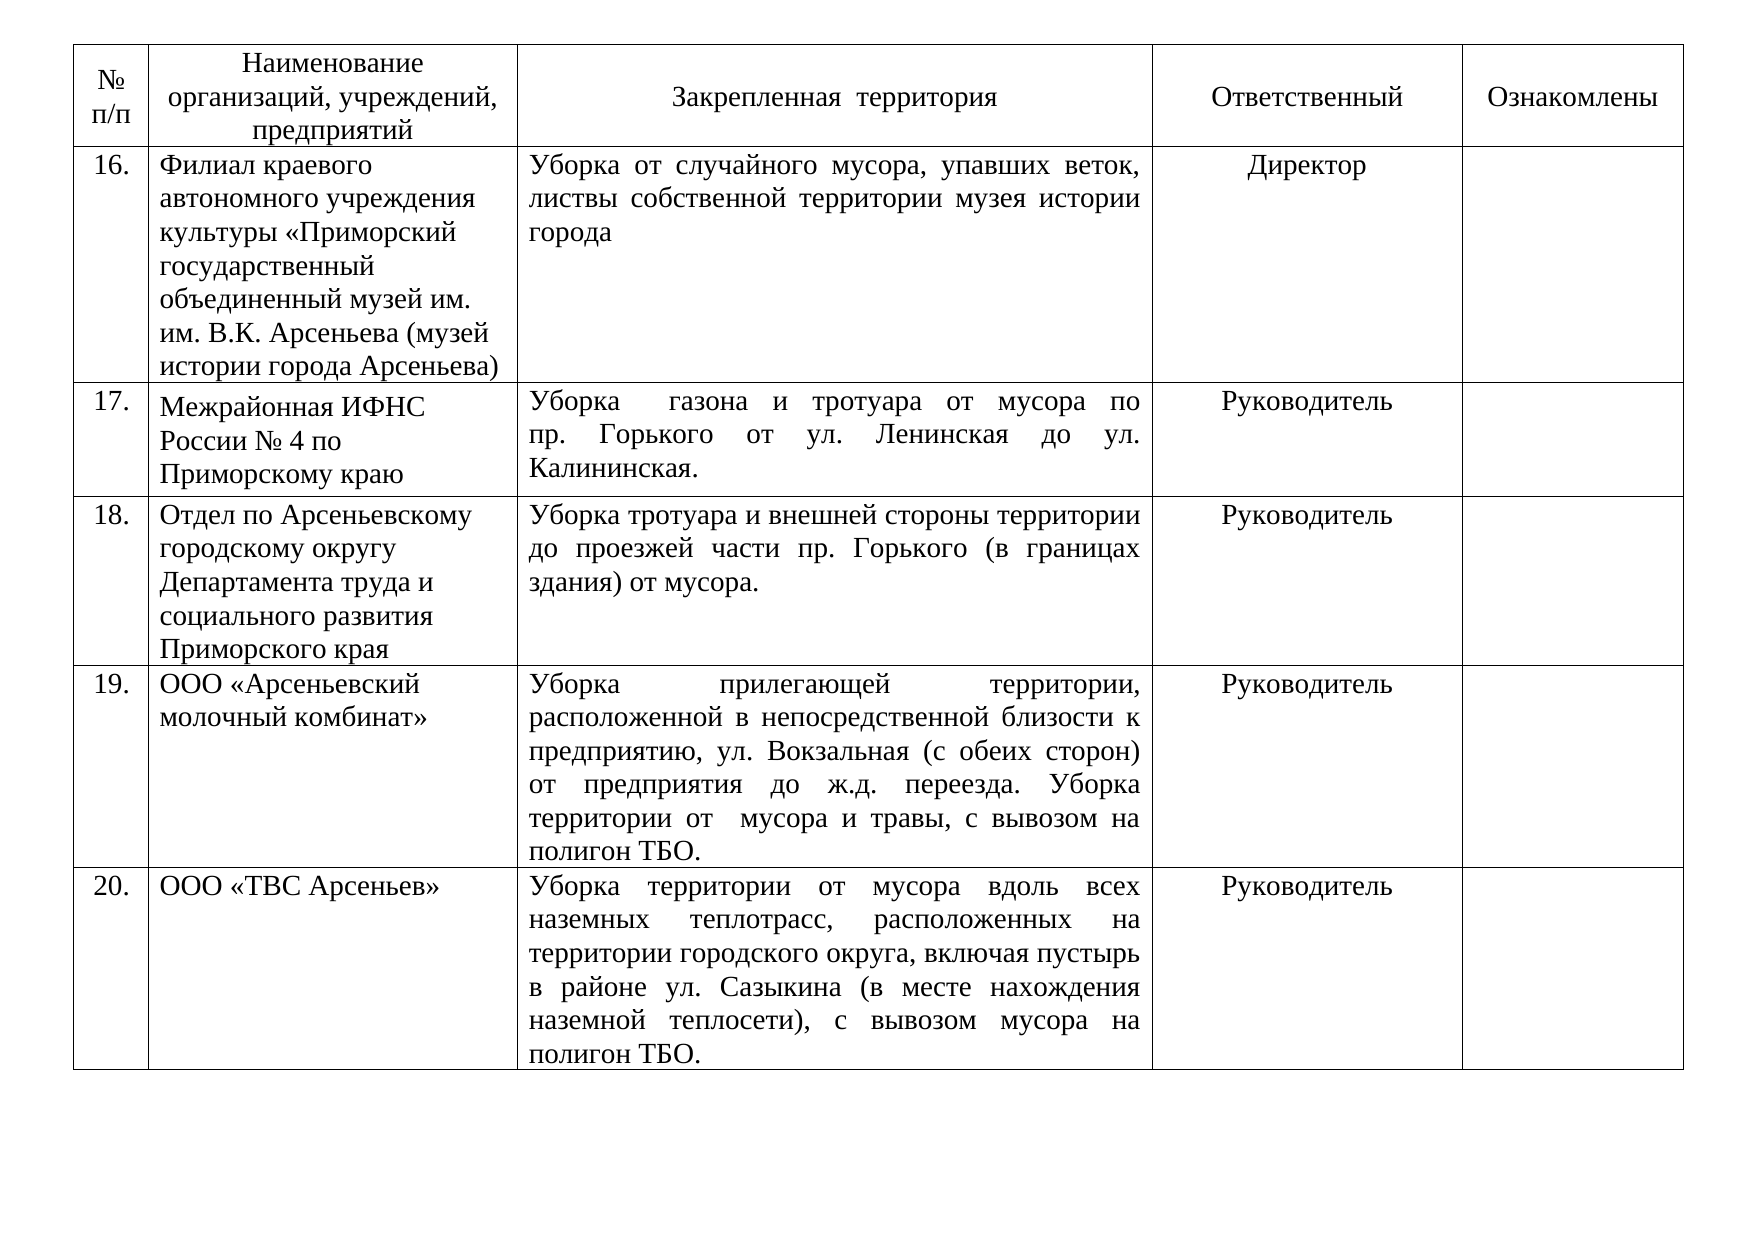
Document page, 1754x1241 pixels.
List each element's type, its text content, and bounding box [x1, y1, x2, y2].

table_cell Уборка тротуара и внешней стороны территории до проезжей части пр. Горького (в границах здания) от мусора. [518, 497, 1152, 665]
table_cell Отдел по Арсеньевскому городскому округу Департамента труда и социального развития Приморского края [149, 497, 517, 665]
table_cell Директор [1153, 147, 1462, 382]
table_header Ознакомлены [1463, 45, 1683, 146]
table_cell ООО «Арсеньевский молочный комбинат» [149, 666, 517, 867]
table_cell Уборка газона и тротуара от мусора по пр. Горького от ул. Ленинская до ул. Калининская. [518, 383, 1152, 496]
table_cell Уборка от случайного мусора, упавших веток, листвы собственной территории музея истории города [518, 147, 1152, 382]
table_cell Уборка территории от мусора вдоль всех наземных теплотрасс, расположенных на территории городского округа, включая пустырь в районе ул. Сазыкина (в месте нахождения наземной теплосети), с вывозом мусора на полигон ТБО. [518, 868, 1152, 1069]
table_cell ООО «ТВС Арсеньев» [149, 868, 517, 1069]
table_cell [1463, 497, 1683, 665]
table_header № п/п [74, 45, 148, 146]
table_header Наименование организаций, учреждений, предприятий [149, 45, 517, 146]
table_cell [74, 383, 148, 496]
table_cell Руководитель [1153, 383, 1462, 496]
table_cell [1463, 147, 1683, 382]
table_cell [74, 497, 148, 665]
table_cell Руководитель [1153, 666, 1462, 867]
table_cell [74, 147, 148, 382]
table_cell [1463, 666, 1683, 867]
table_cell Филиал краевого автономного учреждения культуры «Приморский государственный объединенный музей им. им. В.К. Арсеньева (музей истории города Арсеньева) [149, 147, 517, 382]
table_cell Руководитель [1153, 868, 1462, 1069]
table_header Закрепленная территория [518, 45, 1152, 146]
table_cell Межрайонная ИФНС России № 4 по Приморскому краю [149, 383, 517, 496]
table_cell [74, 868, 148, 1069]
table_cell [1463, 868, 1683, 1069]
table_cell Руководитель [1153, 497, 1462, 665]
table_cell Уборка прилегающей территории, расположенной в непосредственной близости к предприятию, ул. Вокзальная (с обеих сторон) от предприятия до ж.д. переезда. Уборка территории от мусора и травы, с вывозом на полигон ТБО. [518, 666, 1152, 867]
table_cell [74, 666, 148, 867]
table_header Ответственный [1153, 45, 1462, 146]
table_cell [1463, 383, 1683, 496]
